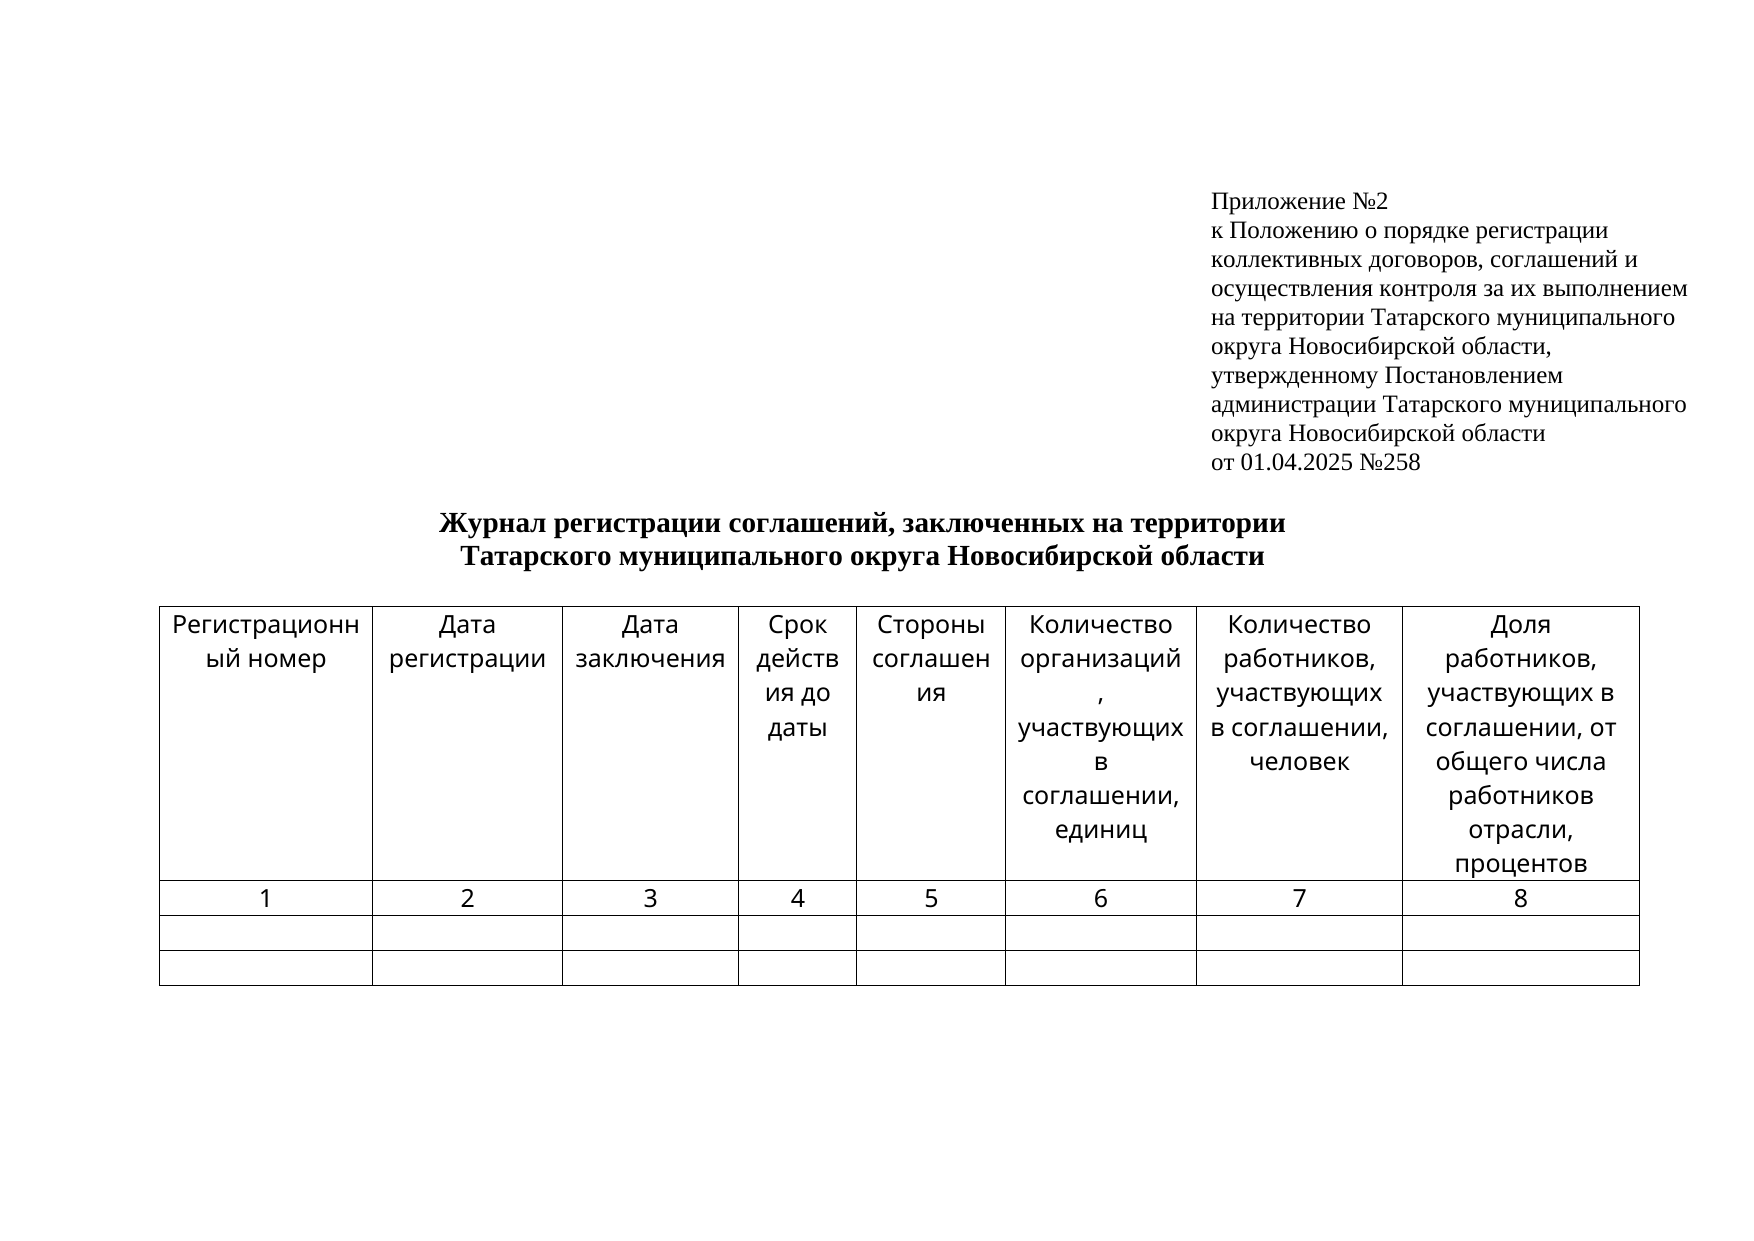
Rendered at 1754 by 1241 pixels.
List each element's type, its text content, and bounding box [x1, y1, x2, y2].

table_cell [563, 916, 738, 950]
table_cell [160, 916, 372, 950]
table_header Дата заключения [563, 607, 738, 879]
table_header Доля работников, участвующих в соглашении, от общего числа работников отрасли, процентов [1403, 607, 1639, 879]
table_cell [739, 916, 856, 950]
table_cell 2 [373, 881, 562, 914]
table_cell 7 [1197, 881, 1402, 914]
table_header Стороны соглашения [857, 607, 1005, 879]
table_cell [739, 951, 856, 985]
table_cell [563, 951, 738, 985]
table_cell 8 [1403, 881, 1639, 914]
table_cell [1403, 951, 1639, 985]
table_cell 1 [160, 881, 372, 914]
text Журнал регистрации соглашений, заключенных на территории [29, 505, 1696, 538]
table_cell [1403, 916, 1639, 950]
table_cell [160, 951, 372, 985]
table_header Количество работников, участвующих в соглашении, человек [1197, 607, 1402, 879]
table_header Количество организаций, участвующих в соглашении, единиц [1006, 607, 1196, 879]
table_cell [1006, 951, 1196, 985]
table_cell [1006, 916, 1196, 950]
text Приложение №2 [1211, 186, 1696, 215]
table_cell [857, 916, 1005, 950]
table_cell [1197, 951, 1402, 985]
table_cell [857, 951, 1005, 985]
table_cell [373, 916, 562, 950]
table_header Регистрационный номер [160, 607, 372, 879]
table_cell 3 [563, 881, 738, 914]
table_cell 4 [739, 881, 856, 914]
table_cell 6 [1006, 881, 1196, 914]
table_header Срок действия до даты [739, 607, 856, 879]
text Татарского муниципального округа Новосибирской области [29, 538, 1696, 572]
table_cell [1197, 916, 1402, 950]
table_header Дата регистрации [373, 607, 562, 879]
table_cell [373, 951, 562, 985]
text от 01.04.2025 №258 [1211, 447, 1696, 476]
text к Положению о порядке регистрации коллективных договоров, соглашений и осуществления контроля за их выполнением на территории Татарского муниципального округа Новосибирской области, утвержденному Постановлением администрации Татарского муниципального округа Новосибирской области [1211, 215, 1696, 447]
table_cell 5 [857, 881, 1005, 914]
